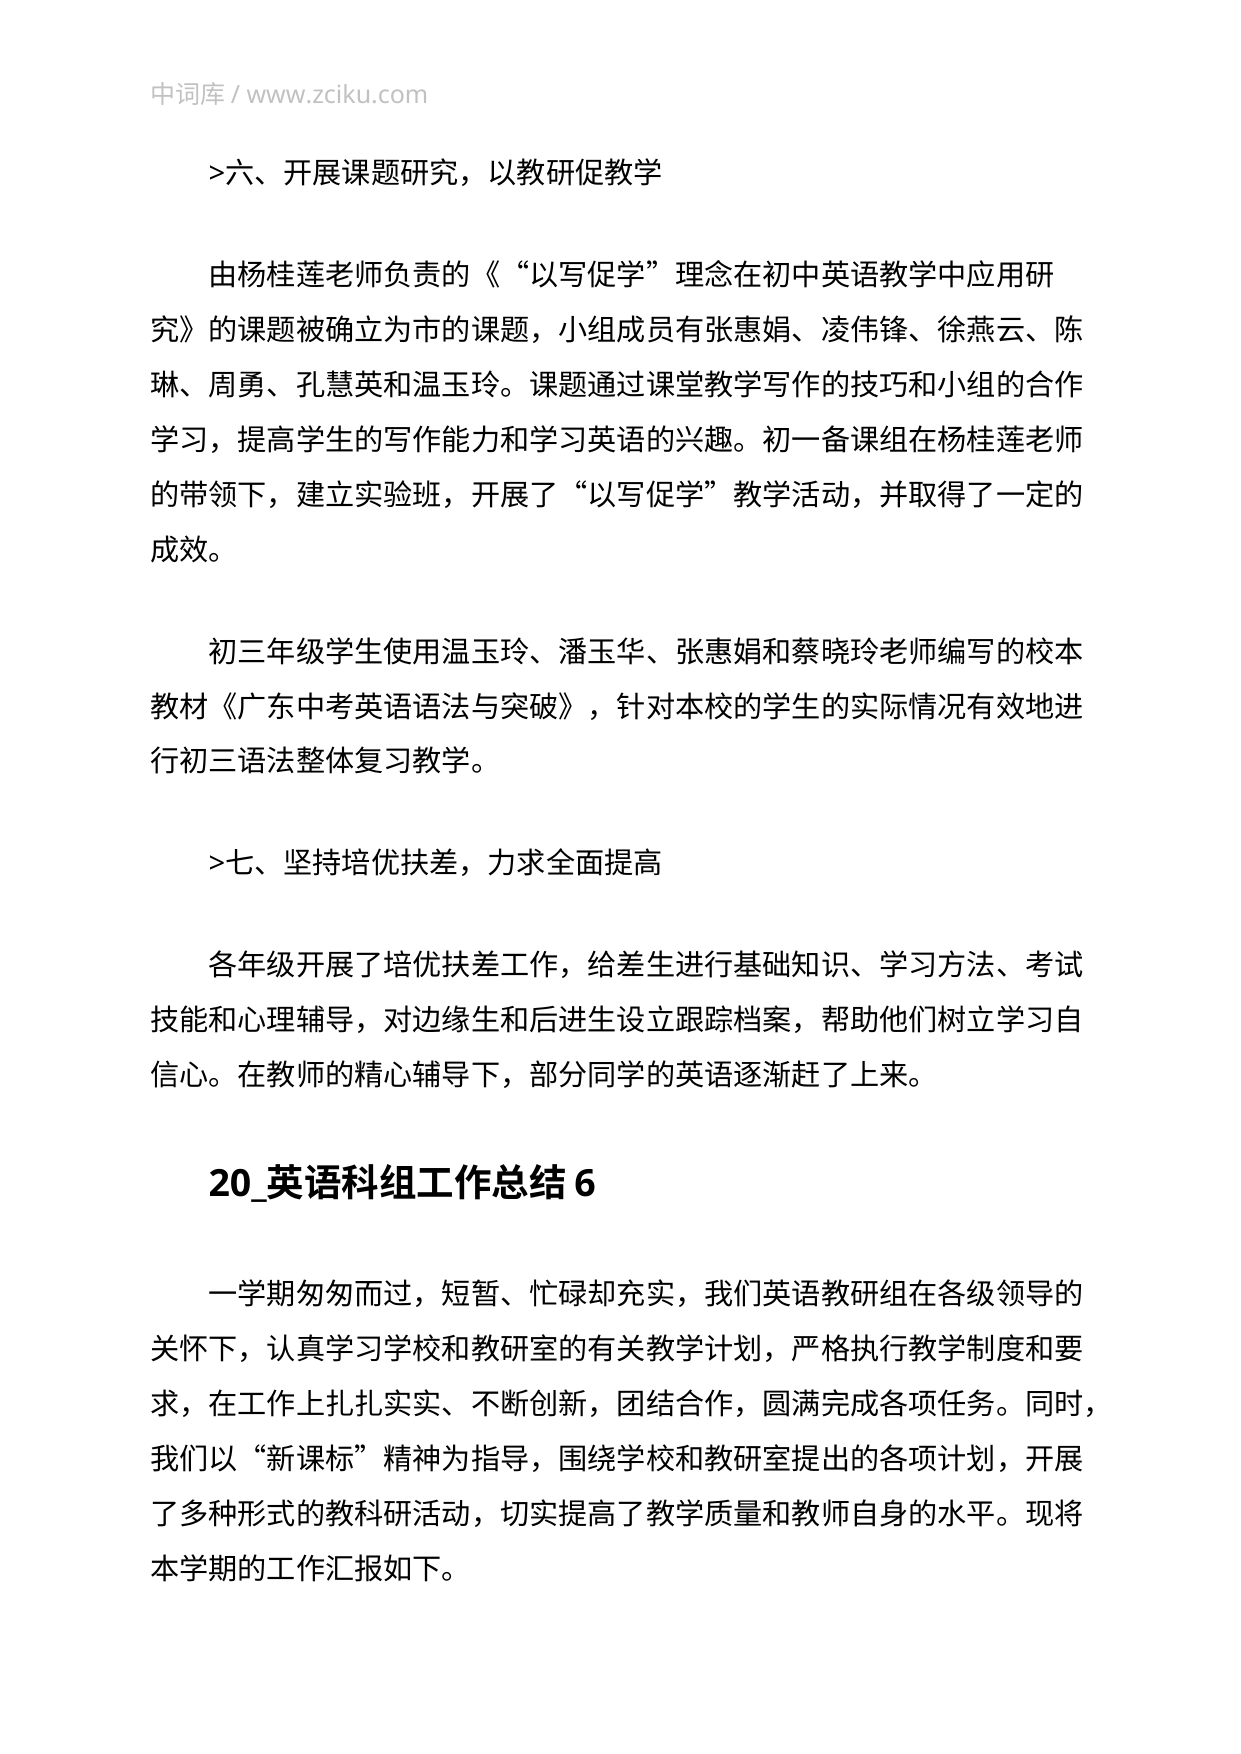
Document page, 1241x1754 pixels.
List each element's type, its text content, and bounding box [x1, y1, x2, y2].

text 由杨桂莲老师负责的《“以写促学”理念在初中英语教学中应用研究》的课题被确立为市的课题，小组成员有张惠娟、凌伟锋、徐燕云、陈琳、周勇、孔慧英和温玉玲。课题通过课堂教学写作的技巧和小组的合作学习，提高学生的写作能力和学习英语的兴趣。初一备课组在杨桂莲老师的带领下，建立实验班，开展了“以写促学”教学活动，并取得了一定的成效。 [150, 252, 1090, 569]
text 20_英语科组工作总结6 [150, 1153, 1090, 1208]
text 各年级开展了培优扶差工作，给差生进行基础知识、学习方法、考试技能和心理辅导，对边缘生和后进生设立跟踪档案，帮助他们树立学习自信心。在教师的精心辅导下，部分同学的英语逐渐赶了上来。 [150, 942, 1090, 1094]
text 初三年级学生使用温玉玲、潘玉华、张惠娟和蔡晓玲老师编写的校本教材《广东中考英语语法与突破》，针对本校的学生的实际情况有效地进行初三语法整体复习教学。 [150, 628, 1090, 780]
text 一学期匆匆而过，短暂、忙碌却充实，我们英语教研组在各级领导的关怀下，认真学习学校和教研室的有关教学计划，严格执行教学制度和要求，在工作上扎扎实实、不断创新，团结合作，圆满完成各项任务。同时，我们以“新课标”精神为指导，围绕学校和教研室提出的各项计划，开展了多种形式的教科研活动，切实提高了教学质量和教师自身的水平。现将本学期的工作汇报如下。 [150, 1271, 1090, 1588]
text >六、开展课题研究，以教研促教学 [150, 150, 1090, 192]
text >七、坚持培优扶差，力求全面提高 [150, 840, 1090, 882]
